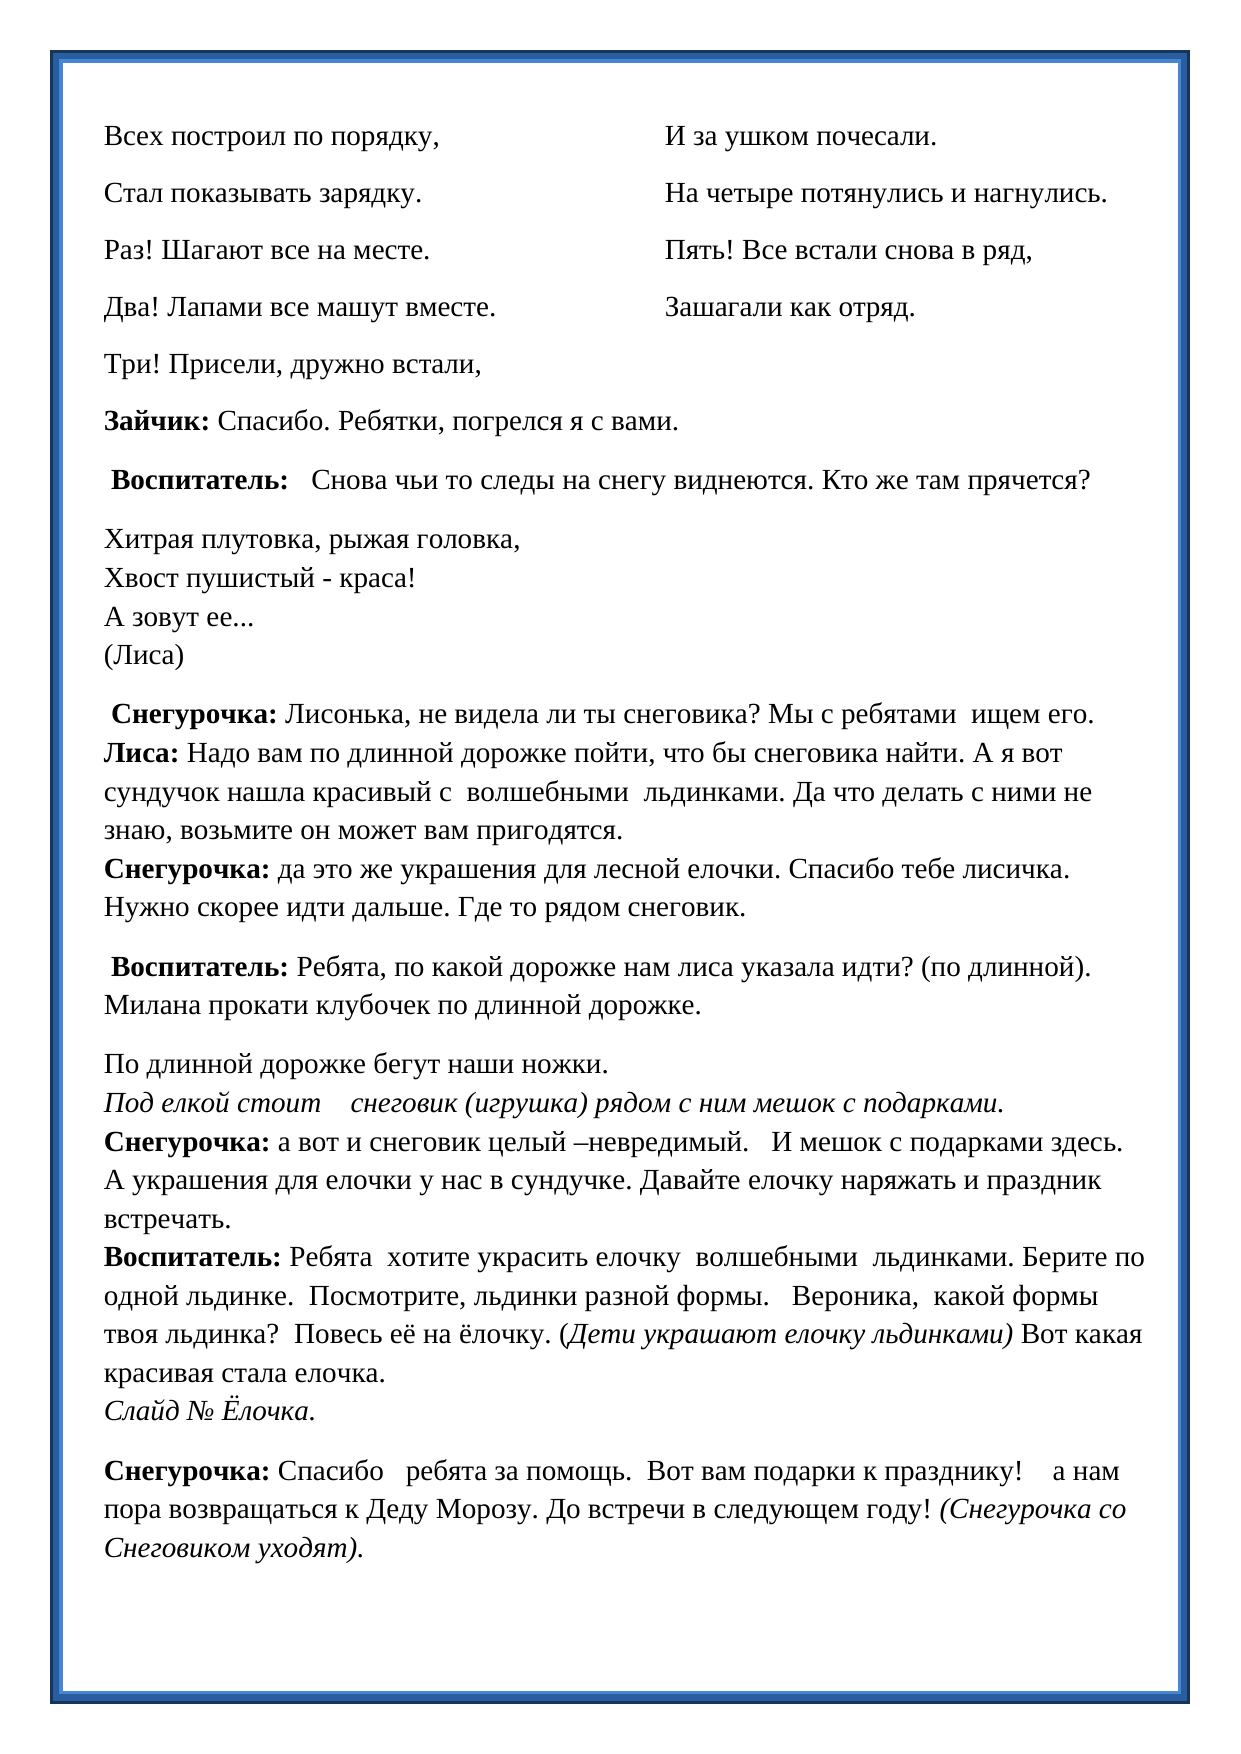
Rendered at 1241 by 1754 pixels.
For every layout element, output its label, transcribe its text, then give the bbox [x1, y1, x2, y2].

text Стал показывать зарядку. [103, 175, 591, 208]
text Три! Присели, дружно встали, [103, 346, 591, 379]
text Зайчик: Спасибо. Ребятки, погрелся я с вами. [103, 403, 1152, 436]
text На четыре потянулись и нагнулись. [664, 175, 1152, 208]
text Два! Лапами все машут вместе. [103, 289, 591, 322]
text Пять! Все встали снова в ряд, [664, 232, 1152, 266]
text Всех построил по порядку, [103, 118, 591, 152]
text Зашагали как отряд. [664, 289, 1152, 322]
text По длинной дорожке бегут наши ножки. Под елкой стоит снеговик (игрушка) рядом с ним мешок с подарками. Снегурочка: а вот и снеговик целый –невредимый. И мешок с подарками здесь. А украшения для елочки у нас в сундучке. Давайте елочку наряжать и праздник встречать. Воспитатель: Ребята хотите украсить елочку волшебными льдинками. Берите по одной льдинке. Посмотрите, льдинки разной формы. Вероника, какой формы твоя льдинка? Повесь её на ёлочку. (Дети украшают елочку льдинками) Вот какая красивая стала елочка. Слайд № Ёлочка. [103, 1047, 1152, 1427]
text Снегурочка: Лисонька, не видела ли ты снеговика? Мы с ребятами ищем его. Лиса: Надо вам по длинной дорожке пойти, что бы снеговика найти. А я вот сундучок нашла красивый с волшебными льдинками. Да что делать с ними не знаю, возьмите он может вам пригодятся. Снегурочка: да это же украшения для лесной елочки. Спасибо тебе лисичка. Нужно скорее идти дальше. Где то рядом снеговик. [103, 697, 1152, 923]
text Раз! Шагают все на месте. [103, 232, 591, 266]
text Хитрая плутовка, рыжая головка, Хвост пушистый - краса! А зовут ее... (Лиса) [103, 522, 1152, 671]
text И за ушком почесали. [664, 118, 1152, 152]
text Снегурочка: Спасибо ребята за помощь. Вот вам подарки к празднику! а нам пора возвращаться к Деду Морозу. До встречи в следующем году! (Снегурочка со Снеговиком уходят). [103, 1453, 1152, 1563]
text Воспитатель: Снова чьи то следы на снегу виднеются. Кто же там прячется? [103, 462, 1152, 496]
text Воспитатель: Ребята, по какой дорожке нам лиса указала идти? (по длинной). Милана прокати клубочек по длинной дорожке. [103, 949, 1152, 1021]
